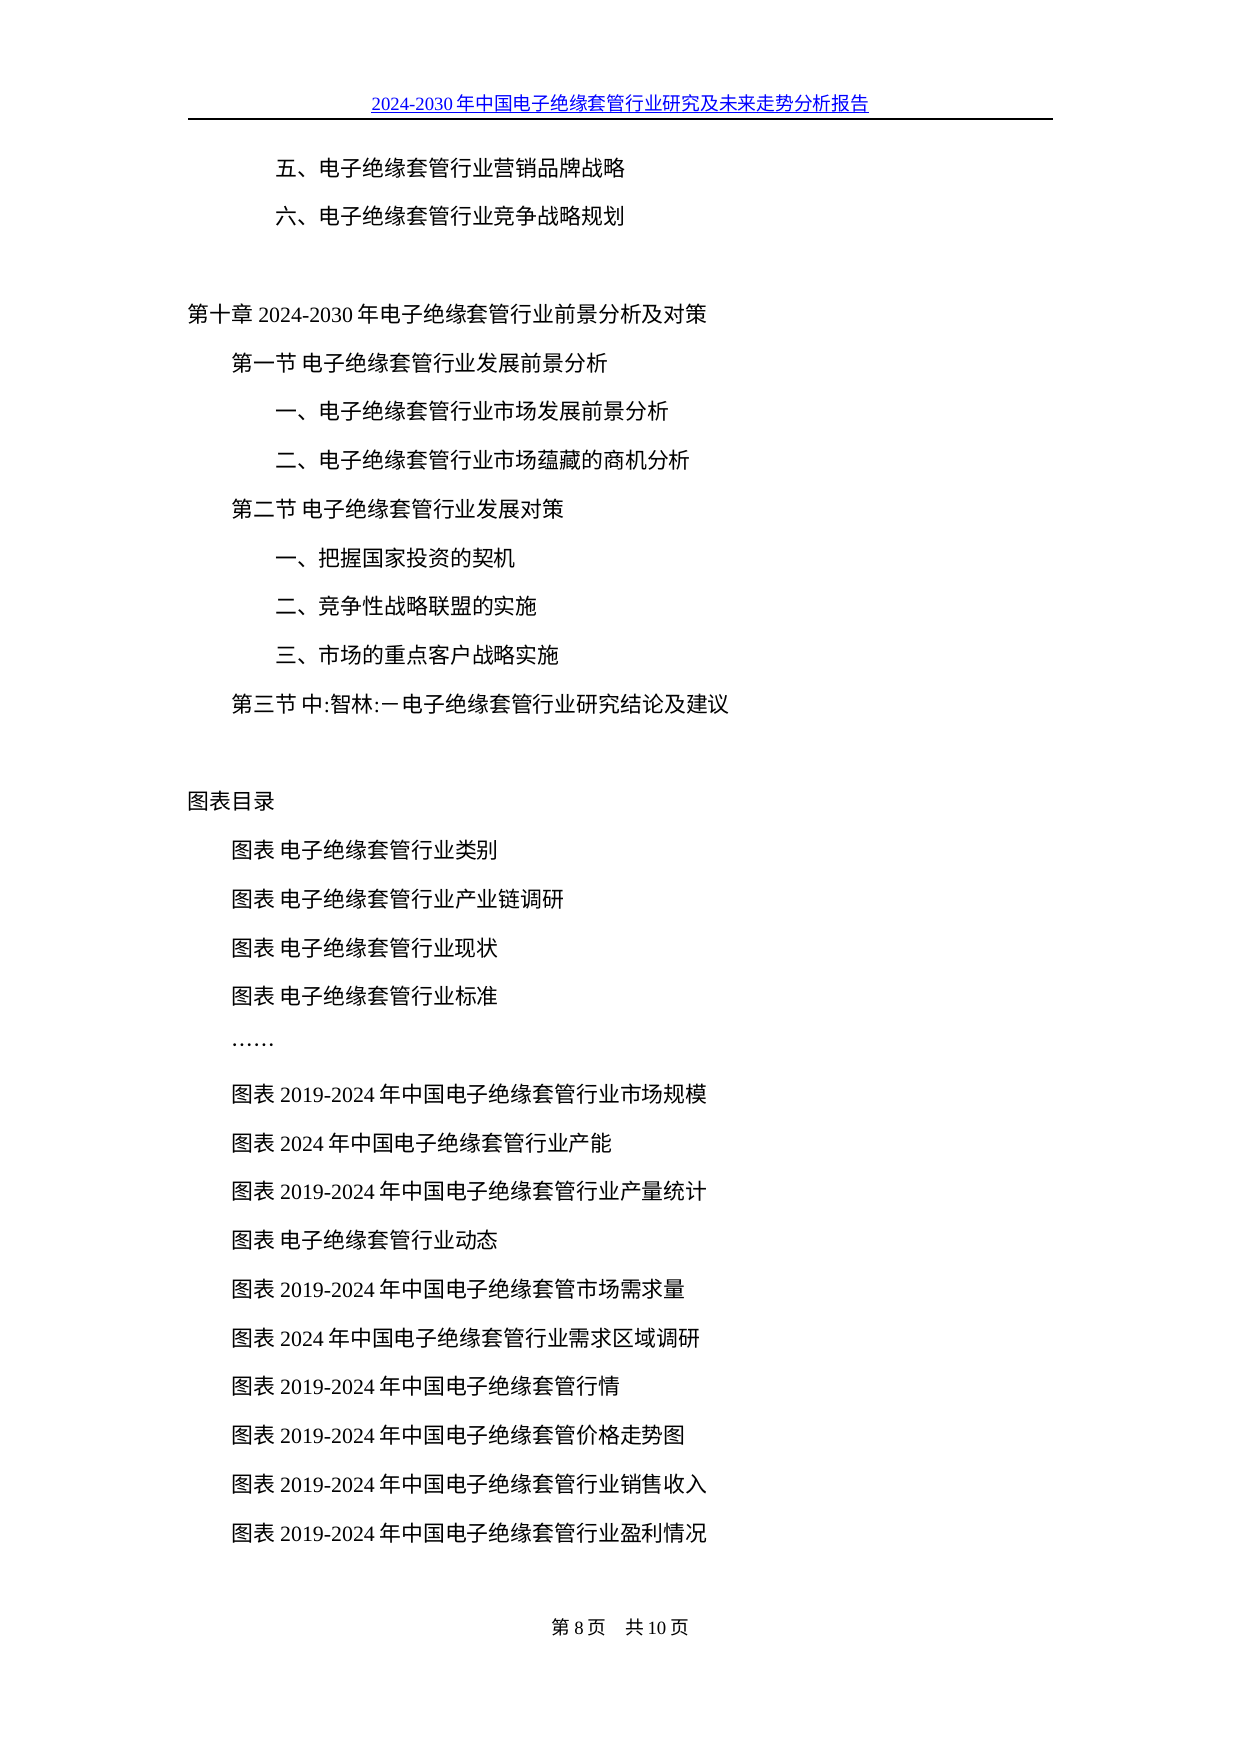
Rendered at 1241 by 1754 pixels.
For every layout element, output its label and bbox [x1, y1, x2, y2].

text [187, 150, 1053, 1548]
